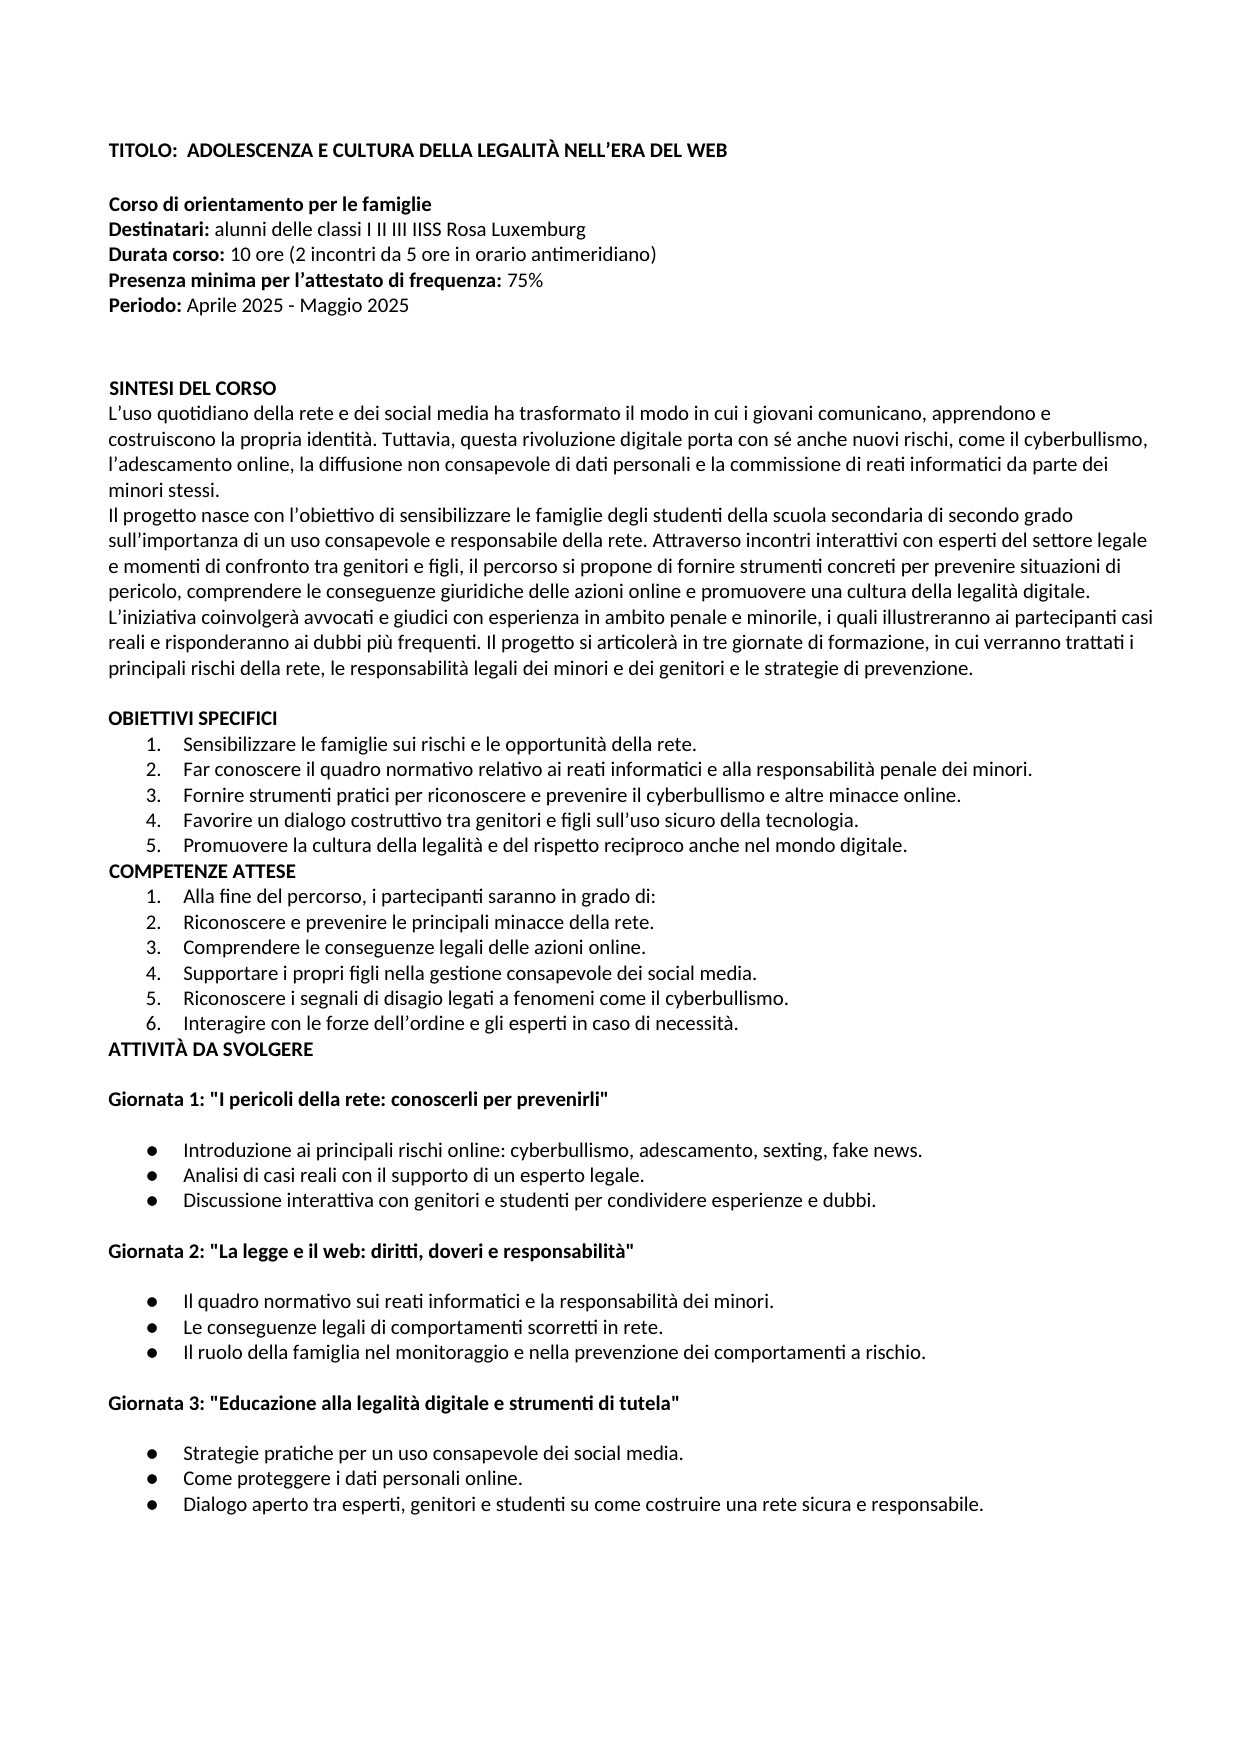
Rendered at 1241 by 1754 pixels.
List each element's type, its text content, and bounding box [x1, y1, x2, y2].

list Supportare i propri figli nella gestione consapevole dei social media. [146, 960, 1158, 985]
list Interagire con le forze dell’ordine e gli esperti in caso di necessità. [146, 1011, 1158, 1036]
text OBIETTIVI SPECIFICI [108, 706, 1158, 731]
text Giornata 1: "I pericoli della rete: conoscerli per prevenirli" [108, 1086, 1158, 1112]
list Favorire un dialogo costruttivo tra genitori e figli sull’uso sicuro della tecnologia. [146, 807, 1158, 833]
text L’iniziativa coinvolgerà avvocati e giudici con esperienza in ambito penale e minorile, i quali illustreranno ai partecipanti casi reali e risponderanno ai dubbi più frequenti. Il progetto si articolerà in tre giornate di formazione, in cui verranno trattati i principali rischi della rete, le responsabilità legali dei minori e dei genitori e le strategie di prevenzione. [108, 604, 1158, 680]
list Fornire strumenti pratici per riconoscere e prevenire il cyberbullismo e altre minacce online. [146, 782, 1158, 807]
list Strategie pratiche per un uso consapevole dei social media. [146, 1440, 1158, 1466]
list Far conoscere il quadro normativo relativo ai reati informatici e alla responsabilità penale dei minori. [146, 756, 1158, 782]
text ATTIVITÀ DA SVOLGERE [108, 1036, 1158, 1061]
list Promuovere la cultura della legalità e del rispetto reciproco anche nel mondo digitale. [146, 833, 1158, 858]
text Durata corso: 10 ore (2 incontri da 5 ore in orario antimeridiano) [108, 242, 1158, 267]
text Presenza minima per l’attestato di frequenza: 75% [108, 267, 1158, 292]
list Introduzione ai principali rischi online: cyberbullismo, adescamento, sexting, fake news. [146, 1137, 1158, 1162]
text COMPETENZE ATTESE [109, 858, 1158, 883]
text SINTESI DEL CORSO [109, 375, 1158, 401]
list Discussione interattiva con genitori e studenti per condividere esperienze e dubbi. [146, 1188, 1158, 1213]
text Giornata 3: "Educazione alla legalità digitale e strumenti di tutela" [108, 1390, 1158, 1415]
text Giornata 2: "La legge e il web: diritti, doveri e responsabilità" [108, 1238, 1158, 1263]
text Destinatari: alunni delle classi I II III IISS Rosa Luxemburg [108, 216, 1158, 242]
list Alla fine del percorso, i partecipanti saranno in grado di: [146, 883, 1158, 909]
list Il quadro normativo sui reati informatici e la responsabilità dei minori. [146, 1288, 1158, 1314]
list Analisi di casi reali con il supporto di un esperto legale. [146, 1162, 1158, 1188]
list Riconoscere e prevenire le principali minacce della rete. [146, 909, 1158, 934]
list Dialogo aperto tra esperti, genitori e studenti su come costruire una rete sicura e responsabile. [146, 1491, 1158, 1516]
text L’uso quotidiano della rete e dei social media ha trasformato il modo in cui i giovani comunicano, apprendono e costruiscono la propria identità. Tuttavia, questa rivoluzione digitale porta con sé anche nuovi rischi, come il cyberbullismo, l’adescamento online, la diffusione non consapevole di dati personali e la commissione di reati informatici da parte dei minori stessi. [108, 401, 1158, 502]
list Sensibilizzare le famiglie sui rischi e le opportunità della rete. [146, 731, 1158, 756]
list Il ruolo della famiglia nel monitoraggio e nella prevenzione dei comportamenti a rischio. [146, 1339, 1158, 1365]
text Corso di orientamento per le famiglie [109, 191, 1158, 216]
text Il progetto nasce con l’obiettivo di sensibilizzare le famiglie degli studenti della scuola secondaria di secondo grado sull’importanza di un uso consapevole e responsabile della rete. Attraverso incontri interattivi con esperti del settore legale e momenti di confronto tra genitori e figli, il percorso si propone di fornire strumenti concreti per prevenire situazioni di pericolo, comprendere le conseguenze giuridiche delle azioni online e promuovere una cultura della legalità digitale. [108, 502, 1158, 604]
list Comprendere le conseguenze legali delle azioni online. [146, 934, 1158, 960]
list Le conseguenze legali di comportamenti scorretti in rete. [146, 1314, 1158, 1339]
text TITOLO: ADOLESCENZA E CULTURA DELLA LEGALITÀ NELL’ERA DEL WEB [109, 137, 1158, 163]
text Periodo: Aprile 2025 - Maggio 2025 [108, 292, 1158, 318]
list Riconoscere i segnali di disagio legati a fenomeni come il cyberbullismo. [146, 985, 1158, 1011]
list Come proteggere i dati personali online. [146, 1466, 1158, 1491]
